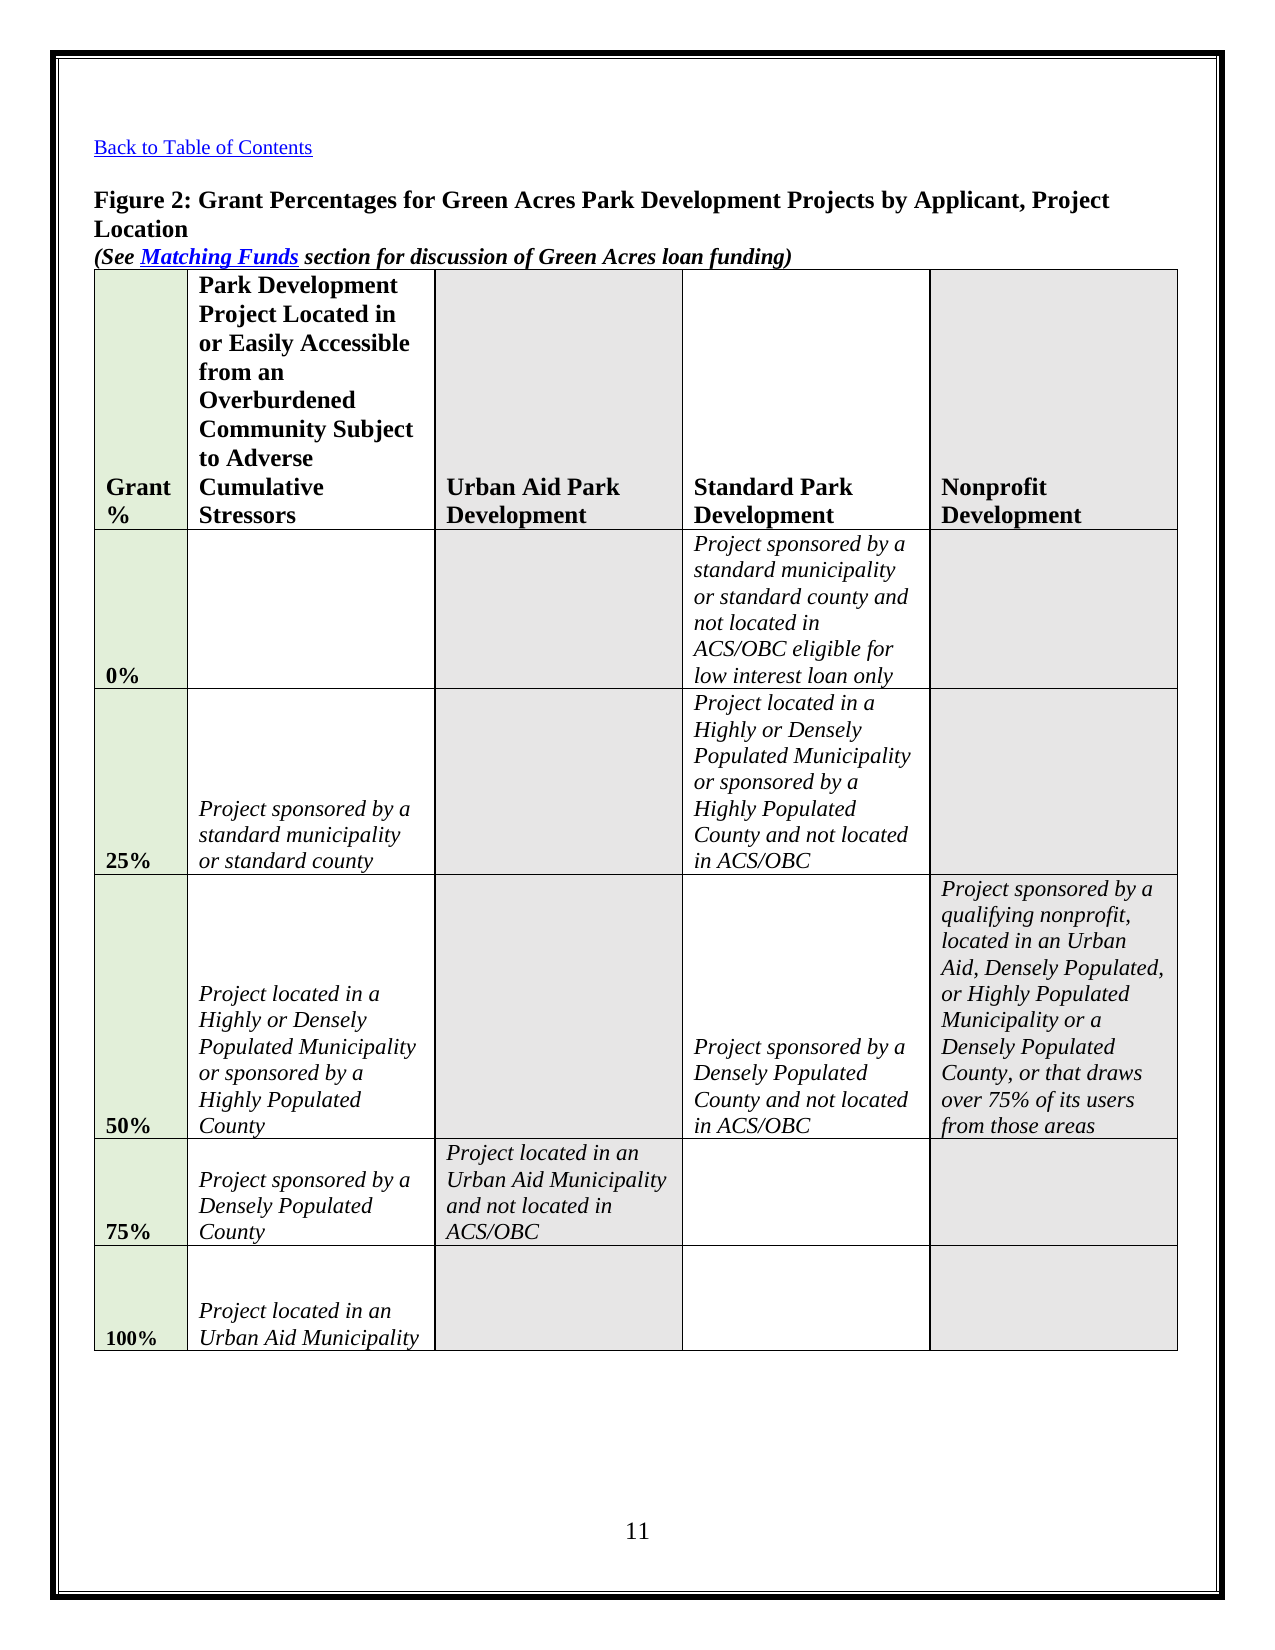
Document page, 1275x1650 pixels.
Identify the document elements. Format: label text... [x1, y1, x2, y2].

table_cell 75% [95, 1139, 187, 1245]
table_cell [683, 1246, 929, 1350]
table_cell Project located in a Highly or Densely Populated Municipality or sponsored by a Highly Populated County [188, 875, 434, 1138]
table_cell [931, 689, 1177, 874]
table_cell [436, 689, 682, 874]
text Figure 2: Grant Percentages for Green Acres Park Development Projects by Applicant, Project Location [94, 185, 1181, 243]
table_cell [931, 1246, 1177, 1350]
table_cell Project sponsored by a qualifying nonprofit, located in an Urban Aid, Densely Populated, or Highly Populated Municipality or a Densely Populated County, or that draws over 75% of its users from those areas [931, 875, 1177, 1138]
table_cell [436, 875, 682, 1138]
table_header Standard Park Development [683, 270, 929, 529]
table_header Urban Aid Park Development [436, 270, 682, 529]
table_cell Project sponsored by a Densely Populated County and not located in ACS/OBC [683, 875, 929, 1138]
text (See Matching Funds section for discussion of Green Acres loan funding) [94, 243, 1181, 269]
table_cell Project located in a Highly or Densely Populated Municipality or sponsored by a Highly Populated County and not located in ACS/OBC [683, 689, 929, 874]
table_cell 50% [95, 875, 187, 1138]
table_cell [931, 530, 1177, 688]
table_cell [436, 530, 682, 688]
table_cell Project sponsored by a Densely Populated County [188, 1139, 434, 1245]
table_cell Project located in an Urban Aid Municipality and not located in ACS/OBC [436, 1139, 682, 1245]
table_cell [188, 530, 434, 688]
table_cell 100% [95, 1246, 187, 1350]
table_cell Project located in an Urban Aid Municipality [188, 1246, 434, 1350]
table_header Grant % [95, 270, 187, 529]
table_cell [683, 1139, 929, 1245]
table_cell Project sponsored by a standard municipality or standard county and not located in ACS/OBC eligible for low interest loan only [683, 530, 929, 688]
table_cell 0% [95, 530, 187, 688]
table_header Nonprofit Development [931, 270, 1177, 529]
table_cell 25% [95, 689, 187, 874]
table_header Park Development Project Located in or Easily Accessible from an Overburdened Community Subject to Adverse Cumulative Stressors [188, 270, 434, 529]
table_cell Project sponsored by a standard municipality or standard county [188, 689, 434, 874]
table_cell [436, 1246, 682, 1350]
table_cell [931, 1139, 1177, 1245]
